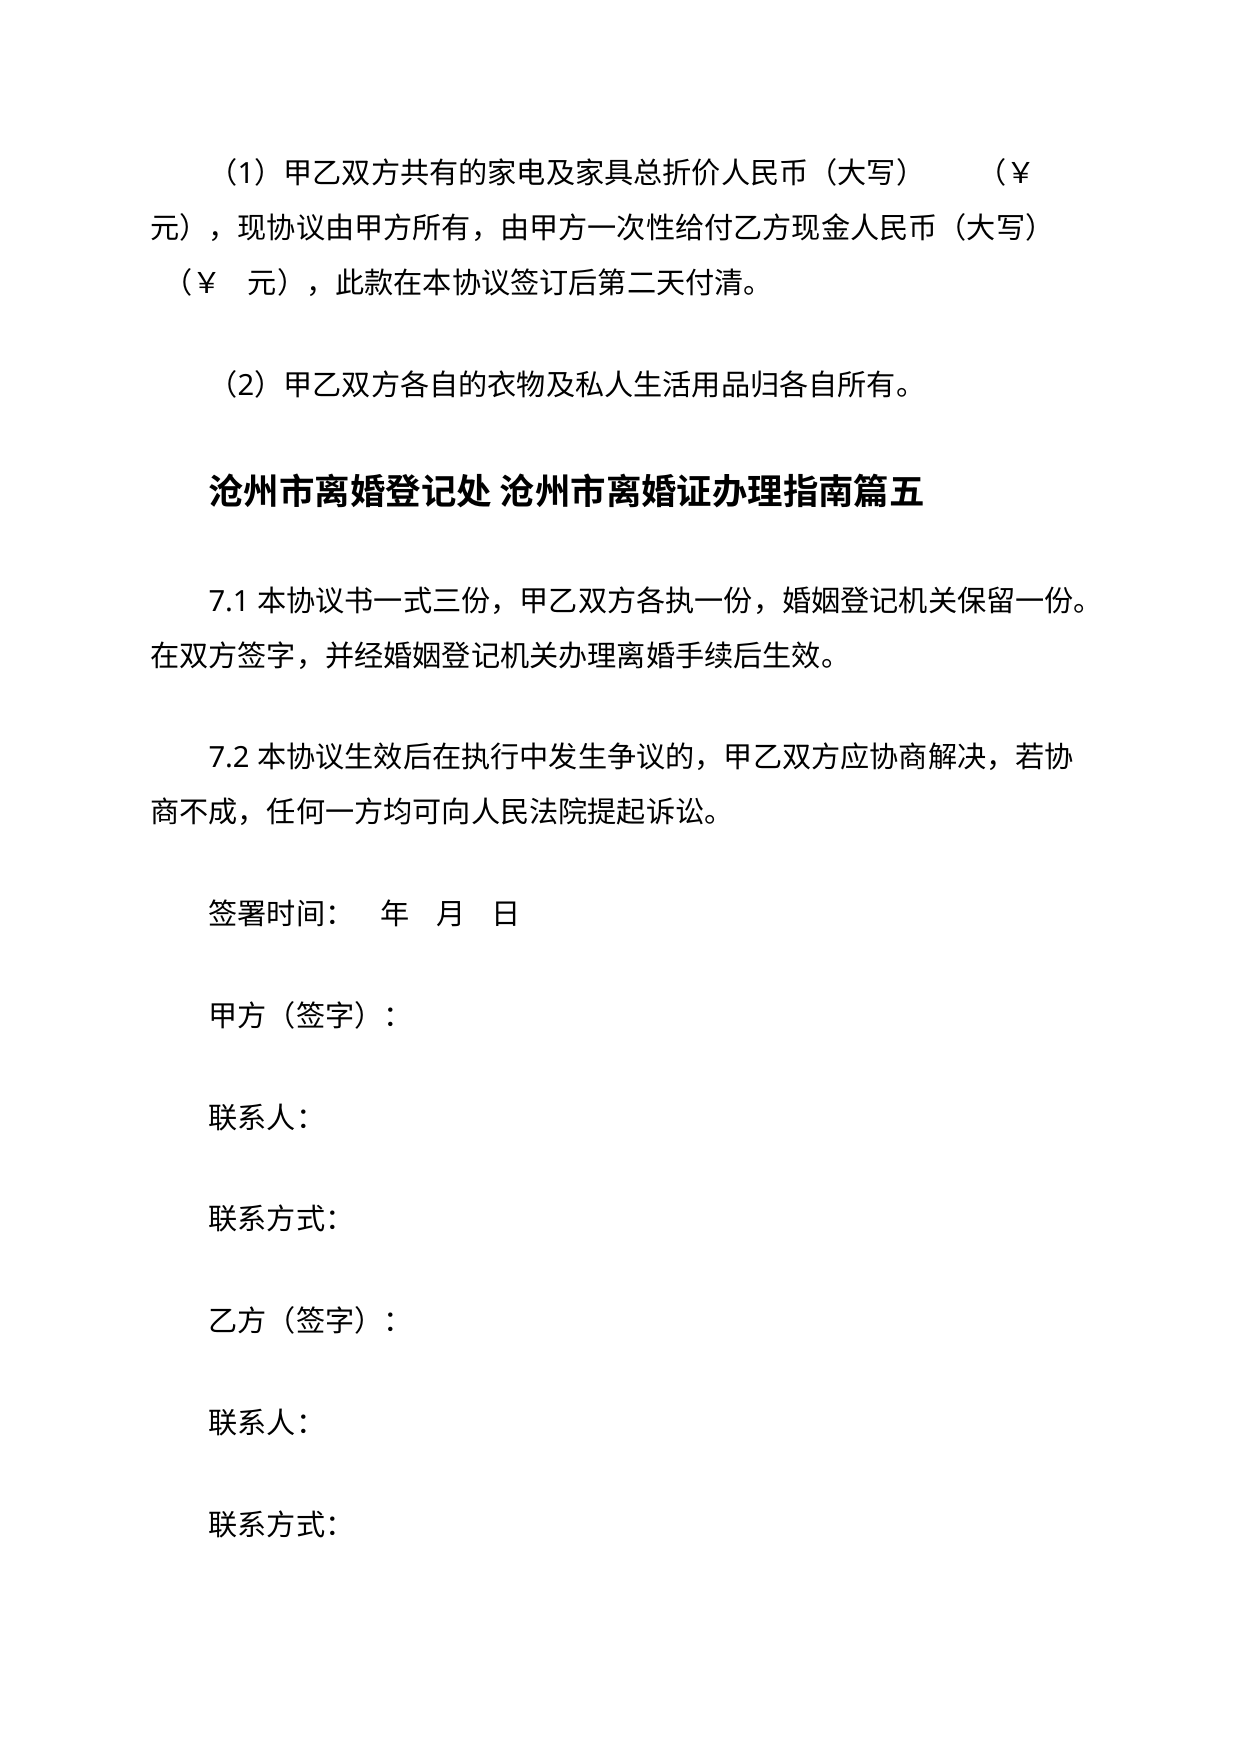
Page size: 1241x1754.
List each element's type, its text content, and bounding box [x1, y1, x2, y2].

text 联系方式： [150, 1501, 1090, 1543]
text 7.2 本协议生效后在执行中发生争议的，甲乙双方应协商解决，若协商不成，任何一方均可向人民法院提起诉讼。 [150, 734, 1090, 831]
text 7.1 本协议书一式三份，甲乙双方各执一份，婚姻登记机关保留一份。在双方签字，并经婚姻登记机关办理离婚手续后生效。 [150, 577, 1090, 674]
text 沧州市离婚登记处 沧州市离婚证办理指南篇五 [150, 464, 1090, 515]
text （2）甲乙双方各自的衣物及私人生活用品归各自所有。 [150, 362, 1090, 404]
text 乙方（签字）： [150, 1298, 1090, 1340]
text 签署时间： 年 月 日 [150, 891, 1090, 933]
text （1）甲乙双方共有的家电及家具总折价人民币（大写） （￥ 元），现协议由甲方所有，由甲方一次性给付乙方现金人民币（大写） （￥ 元），此款在本协议签订后第二天付清。 [150, 150, 1090, 302]
text 甲方（签字）： [150, 992, 1090, 1035]
text 联系人： [150, 1094, 1090, 1136]
text 联系人： [150, 1399, 1090, 1442]
text 联系方式： [150, 1196, 1090, 1238]
